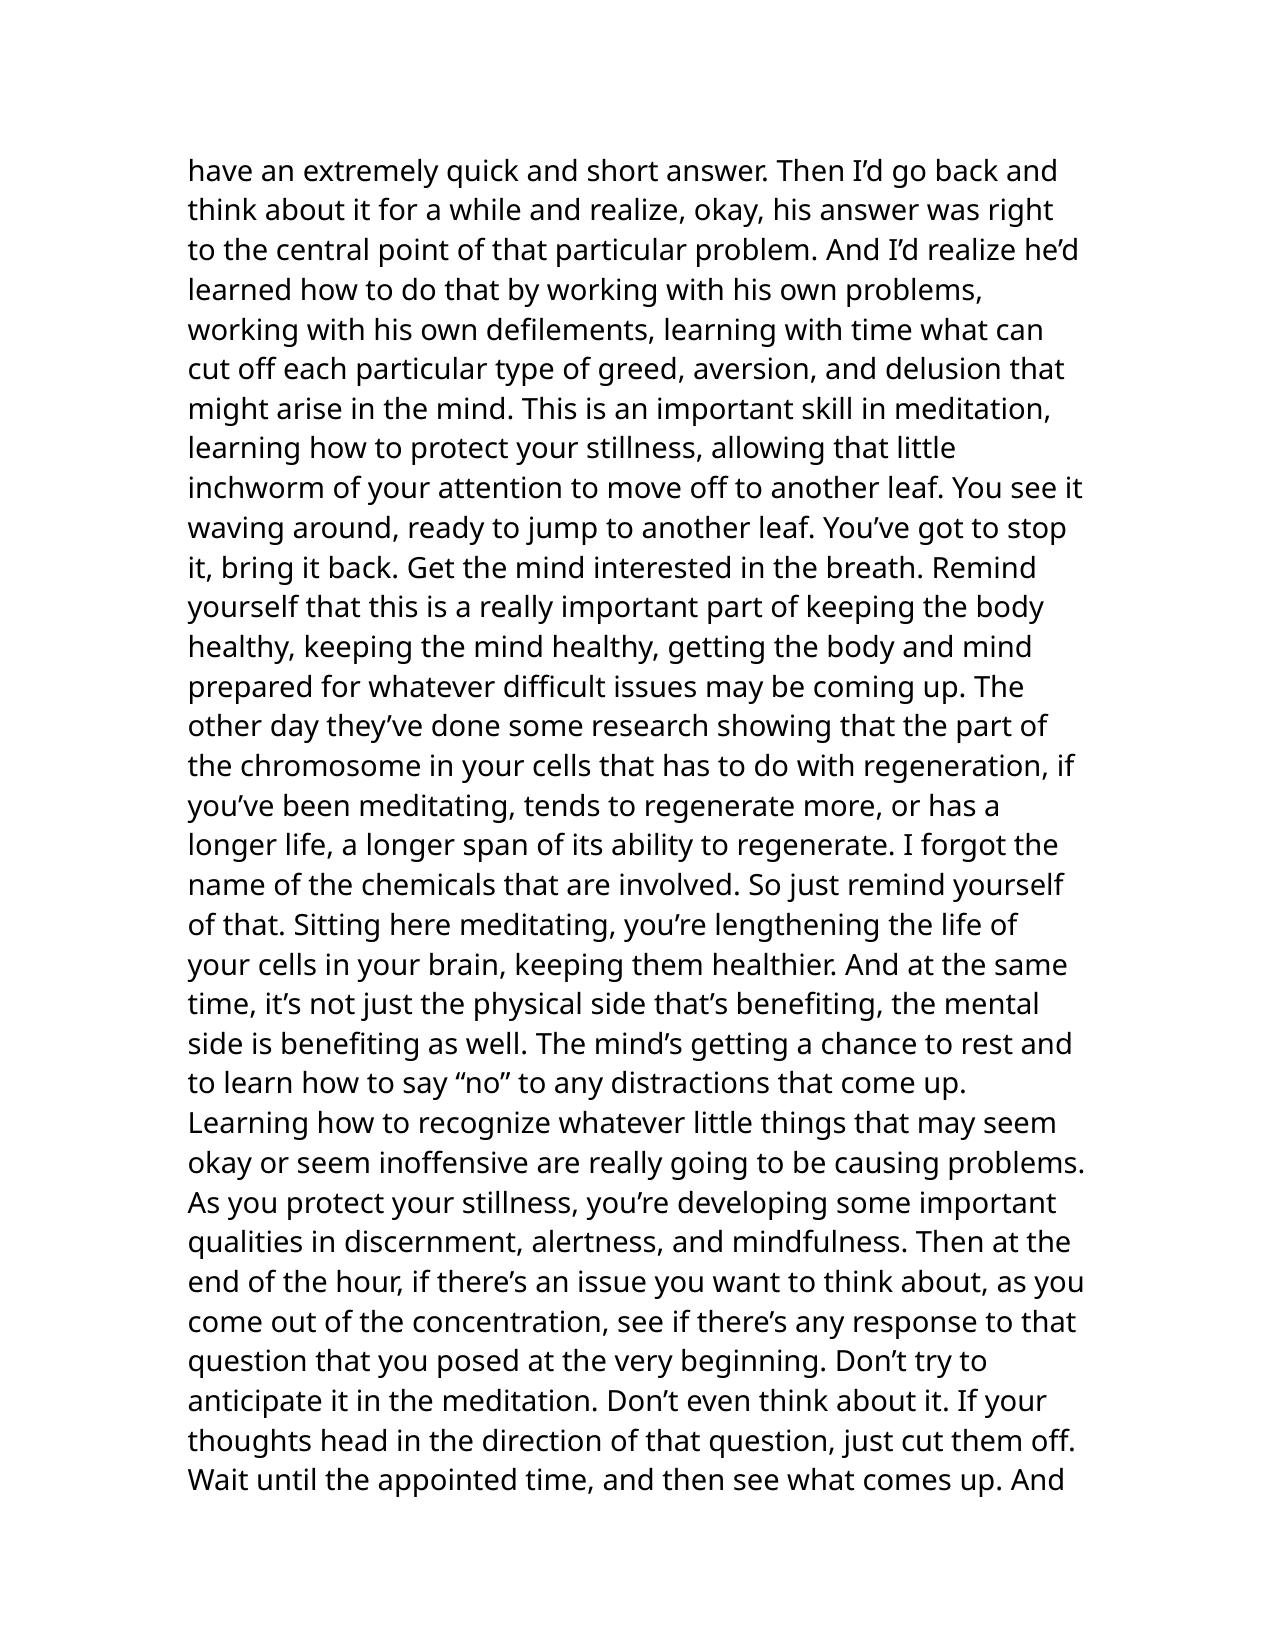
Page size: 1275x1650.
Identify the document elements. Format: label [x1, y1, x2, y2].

text [187, 150, 1087, 1499]
